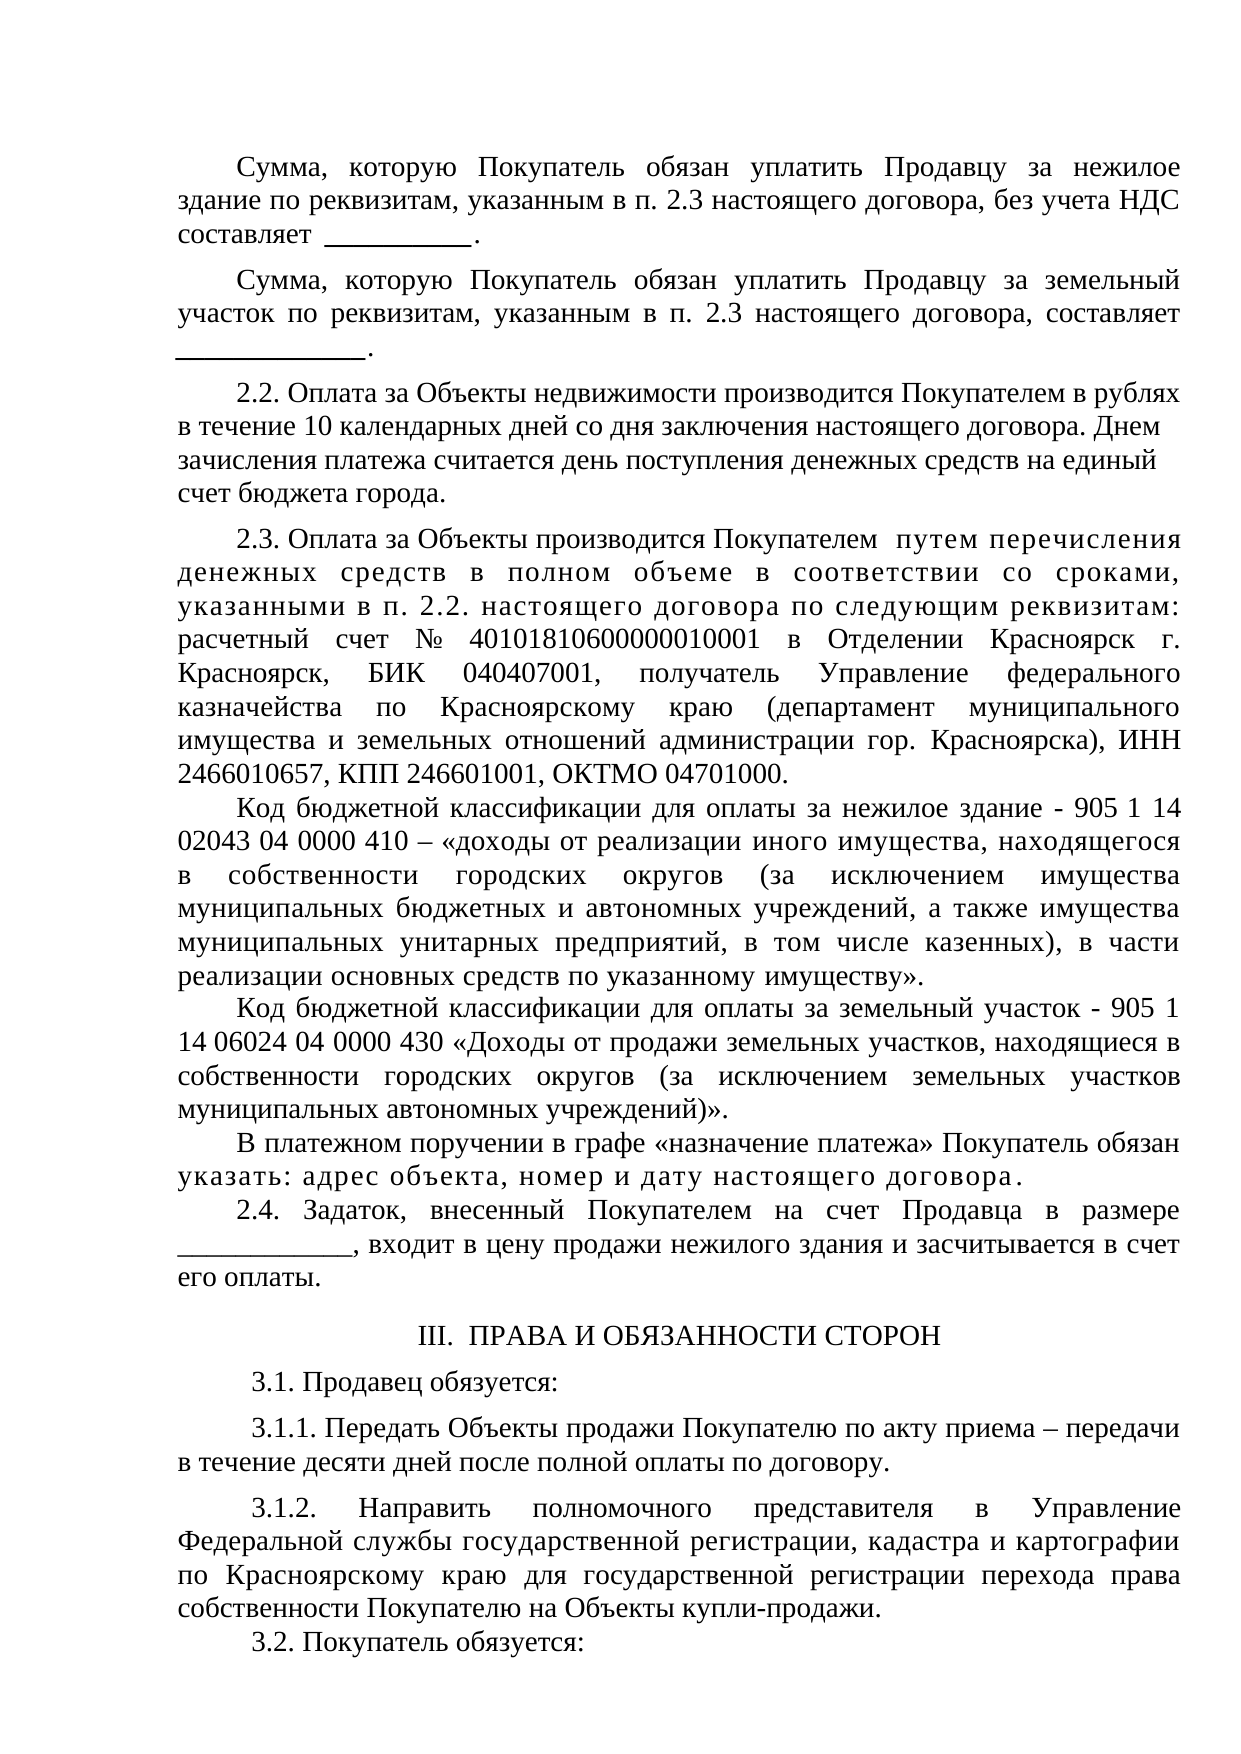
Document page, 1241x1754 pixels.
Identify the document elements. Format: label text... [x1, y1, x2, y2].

text 2.4. Задаток, внесенный Покупателем на счет Продавца в размере ____________, входит в цену продажи нежилого здания и засчитывается в счет его оплаты. [177, 1192, 1181, 1293]
text Сумма, которую Покупатель обязан уплатить Продавцу за земельный участок по реквизитам, указанным в п. 2.3 настоящего договора, составляет _____________. [177, 262, 1181, 362]
text 2.3. Оплата за Объекты производится Покупателем путем перечисления денежных средств в полном объеме в соответствии со сроками, указанными в п. 2.2. настоящего договора по следующим реквизитам: расчетный счет № 40101810600000010001 в Отделении Красноярск г. Красноярск, БИК 040407001, получатель Управление федерального казначейства по Красноярскому краю (департамент муниципального имущества и земельных отношений администрации гор. Красноярска), ИНН 2466010657, КПП 246601001, ОКТМО 04701000. [177, 522, 1181, 790]
text Код бюджетной классификации для оплаты за нежилое здание - 905 1 14 02043 04 0000 410 – «доходы от реализации иного имущества, находящегося в собственности городских округов (за исключением имущества муниципальных бюджетных и автономных учреждений, а также имущества муниципальных унитарных предприятий, в том числе казенных), в части реализации основных средств по указанному имуществу». [177, 790, 1181, 991]
text Сумма, которую Покупатель обязан уплатить Продавцу за нежилое здание по реквизитам, указанным в п. 2.3 настоящего договора, без учета НДС составляет __________. [177, 149, 1181, 249]
text В платежном поручении в графе «назначение платежа» Покупатель обязан указать: адрес объекта, номер и дату настоящего договора. [177, 1125, 1181, 1192]
text 3.2. Покупатель обязуется: [177, 1624, 1181, 1657]
text 3.1. Продавец обязуется: [177, 1364, 1181, 1398]
text 2.2. Оплата за Объекты недвижимости производится Покупателем в рублях в течение 10 календарных дней со дня заключения настоящего договора. Днем зачисления платежа считается день поступления денежных средств на единый счет бюджета города. [177, 375, 1181, 509]
text 3.1.1. Передать Объекты продажи Покупателю по акту приема – передачи в течение десяти дней после полной оплаты по договору. [177, 1410, 1181, 1477]
text Код бюджетной классификации для оплаты за земельный участок - 905 1 14 06024 04 0000 430 «Доходы от продажи земельных участков, находящиеся в собственности городских округов (за исключением земельных участков муниципальных автономных учреждений)». [177, 991, 1181, 1125]
text III. ПРАВА И ОБЯЗАННОСТИ СТОРОН [177, 1318, 1181, 1352]
text 3.1.2. Направить полномочного представителя в Управление Федеральной службы государственной регистрации, кадастра и картографии по Красноярскому краю для государственной регистрации перехода права собственности Покупателю на Объекты купли-продажи. [177, 1490, 1181, 1624]
